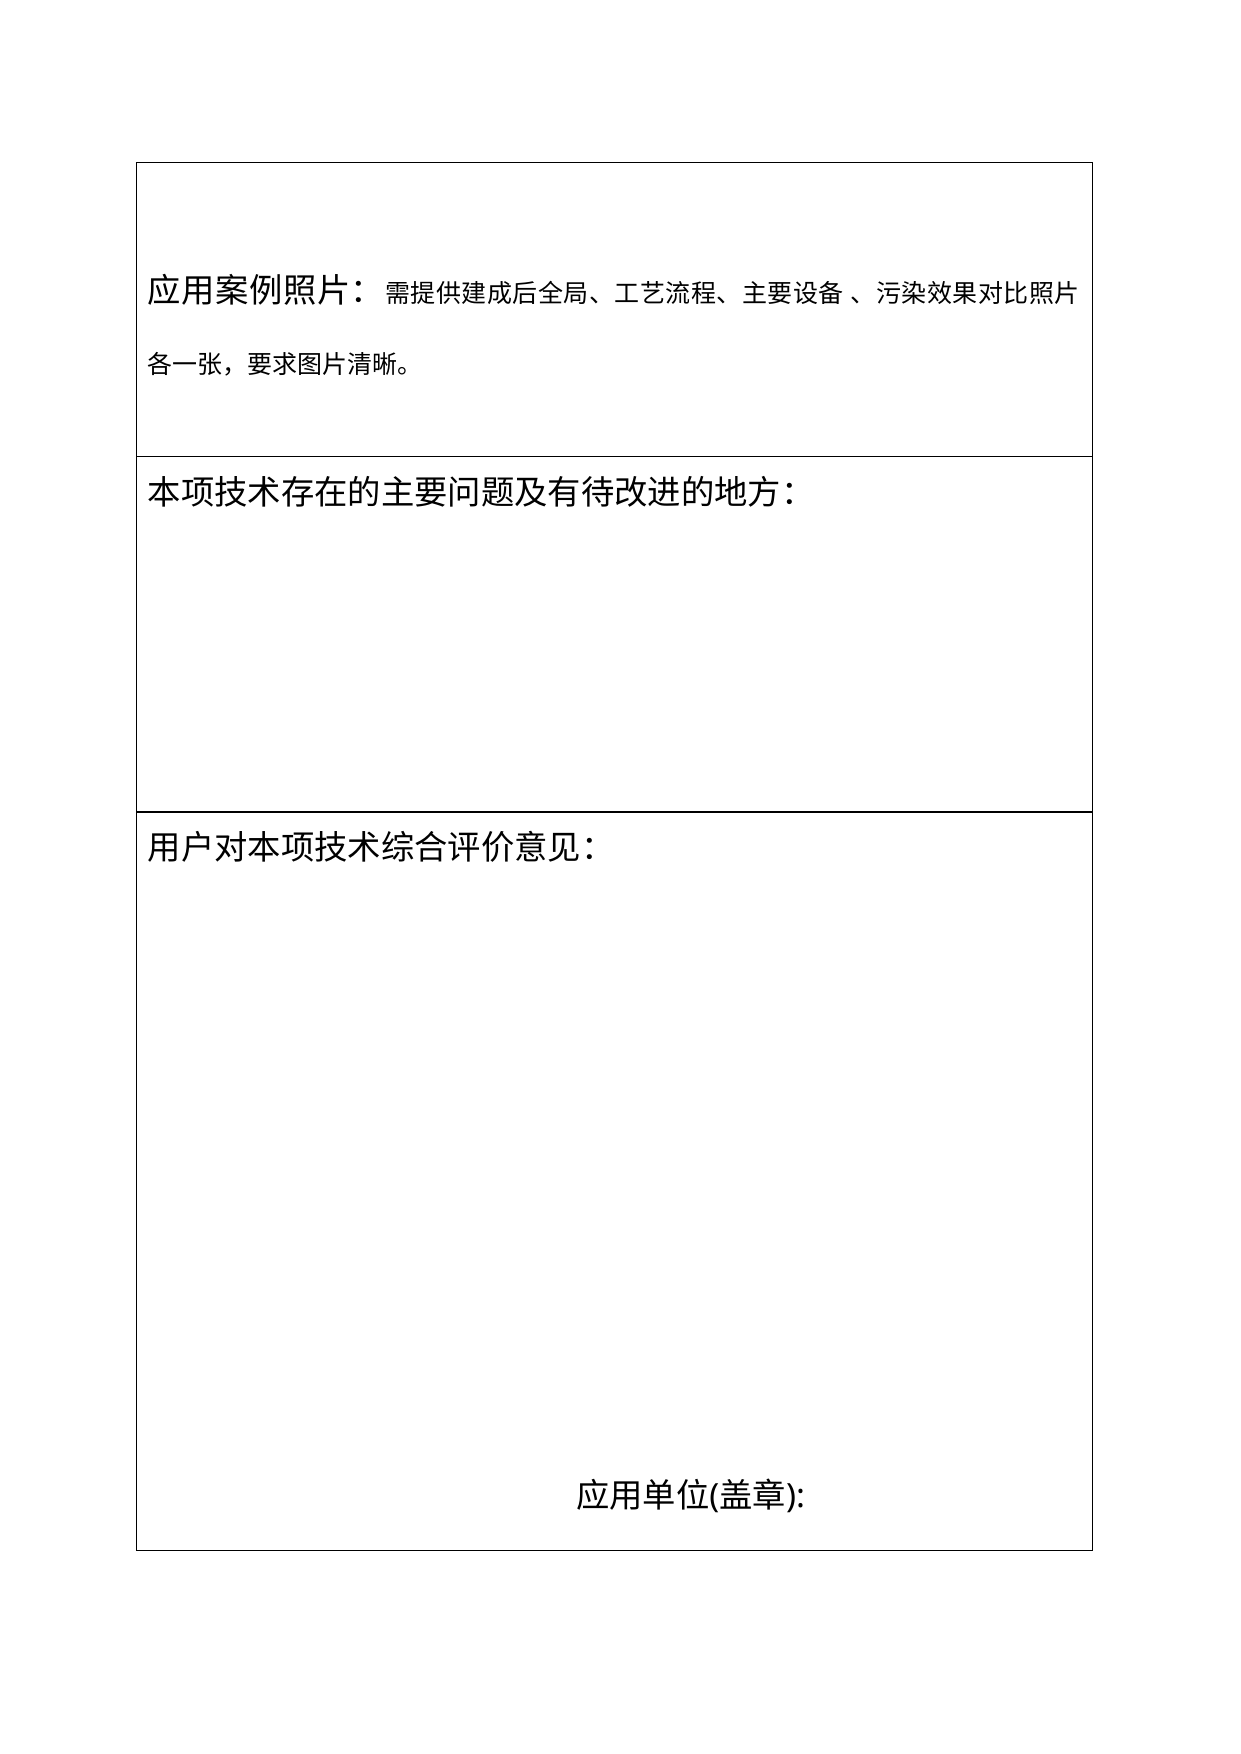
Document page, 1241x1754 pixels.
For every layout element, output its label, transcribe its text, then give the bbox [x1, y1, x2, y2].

table_cell 应用案例照片：需提供建成后全局、工艺流程、主要设备 、污染效果对比照片各一张，要求图片清晰。 [137, 163, 1092, 456]
table_cell 用户对本项技术综合评价意见： 应用单位(盖章): [137, 813, 1092, 1550]
table_cell 本项技术存在的主要问题及有待改进的地方： [137, 457, 1092, 811]
